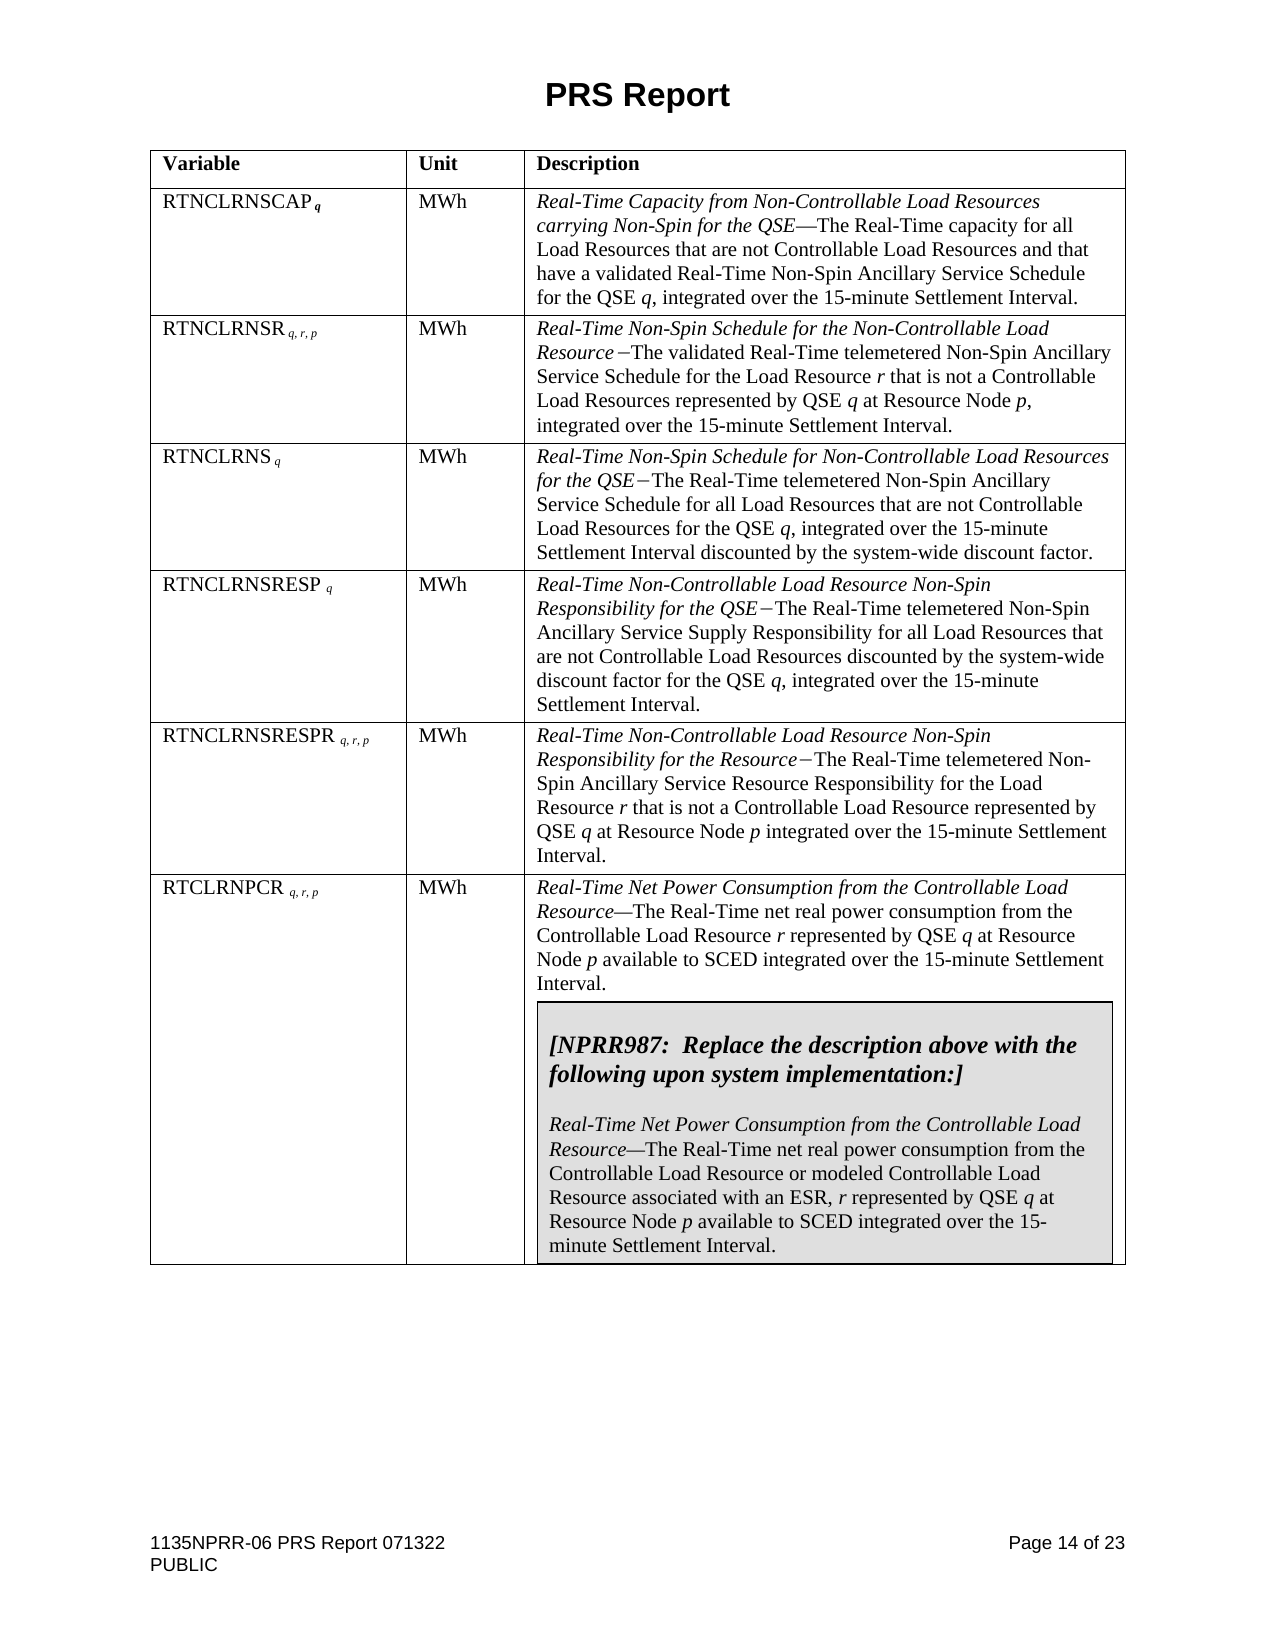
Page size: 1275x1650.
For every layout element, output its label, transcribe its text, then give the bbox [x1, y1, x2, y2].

table_cell Real-Time Non-Controllable Load Resource Non-Spin Responsibility for the ResourceThe Real-Time telemetered Non-Spin Ancillary Service Resource Responsibility for the Load Resource r that is not a Controllable Load Resource represented by QSE q at Resource Node p integrated over the 15-minute Settlement Interval. [525, 723, 1125, 874]
table_cell RTNCLRNS q [151, 444, 406, 570]
table_header Unit [407, 151, 524, 188]
table_cell Real-Time Net Power Consumption from the Controllable Load Resource—The Real-Time net real power consumption from the Controllable Load Resource r represented by QSE q at Resource Node p available to SCED integrated over the 15-minute Settlement Interval. [525, 875, 1125, 1264]
table_cell RTNCLRNSRESPR q, r, p [151, 723, 406, 874]
table_cell RTNCLRNSCAP q [151, 189, 406, 315]
table_cell Real-Time Non-Spin Schedule for Non-Controllable Load Resources for the QSEThe Real-Time telemetered Non-Spin Ancillary Service Schedule for all Load Resources that are not Controllable Load Resources for the QSE q, integrated over the 15-minute Settlement Interval discounted by the system-wide discount factor. [525, 444, 1125, 570]
table_cell MWh [407, 189, 524, 315]
table_cell MWh [407, 875, 524, 1264]
table_cell RTNCLRNSRESP q [151, 571, 406, 722]
table_cell MWh [407, 316, 524, 443]
table_cell RTCLRNPCR q, r, p [151, 875, 406, 1264]
table_header Description [525, 151, 1125, 188]
table_cell MWh [407, 571, 524, 722]
table_cell MWh [407, 723, 524, 874]
table_cell MWh [407, 444, 524, 570]
table_cell RTNCLRNSR q, r, p [151, 316, 406, 443]
table_cell Real-Time Non-Controllable Load Resource Non-Spin Responsibility for the QSEThe Real-Time telemetered Non-Spin Ancillary Service Supply Responsibility for all Load Resources that are not Controllable Load Resources discounted by the system-wide discount factor for the QSE q, integrated over the 15-minute Settlement Interval. [525, 571, 1125, 722]
table_cell Real-Time Capacity from Non-Controllable Load Resources carrying Non-Spin for the QSE—The Real-Time capacity for all Load Resources that are not Controllable Load Resources and that have a validated Real-Time Non-Spin Ancillary Service Schedule for the QSE q, integrated over the 15-minute Settlement Interval. [525, 189, 1125, 315]
table_header Variable [151, 151, 406, 188]
table_cell Real-Time Non-Spin Schedule for the Non-Controllable Load ResourceThe validated Real-Time telemetered Non-Spin Ancillary Service Schedule for the Load Resource r that is not a Controllable Load Resources represented by QSE q at Resource Node p, integrated over the 15-minute Settlement Interval. [525, 316, 1125, 443]
